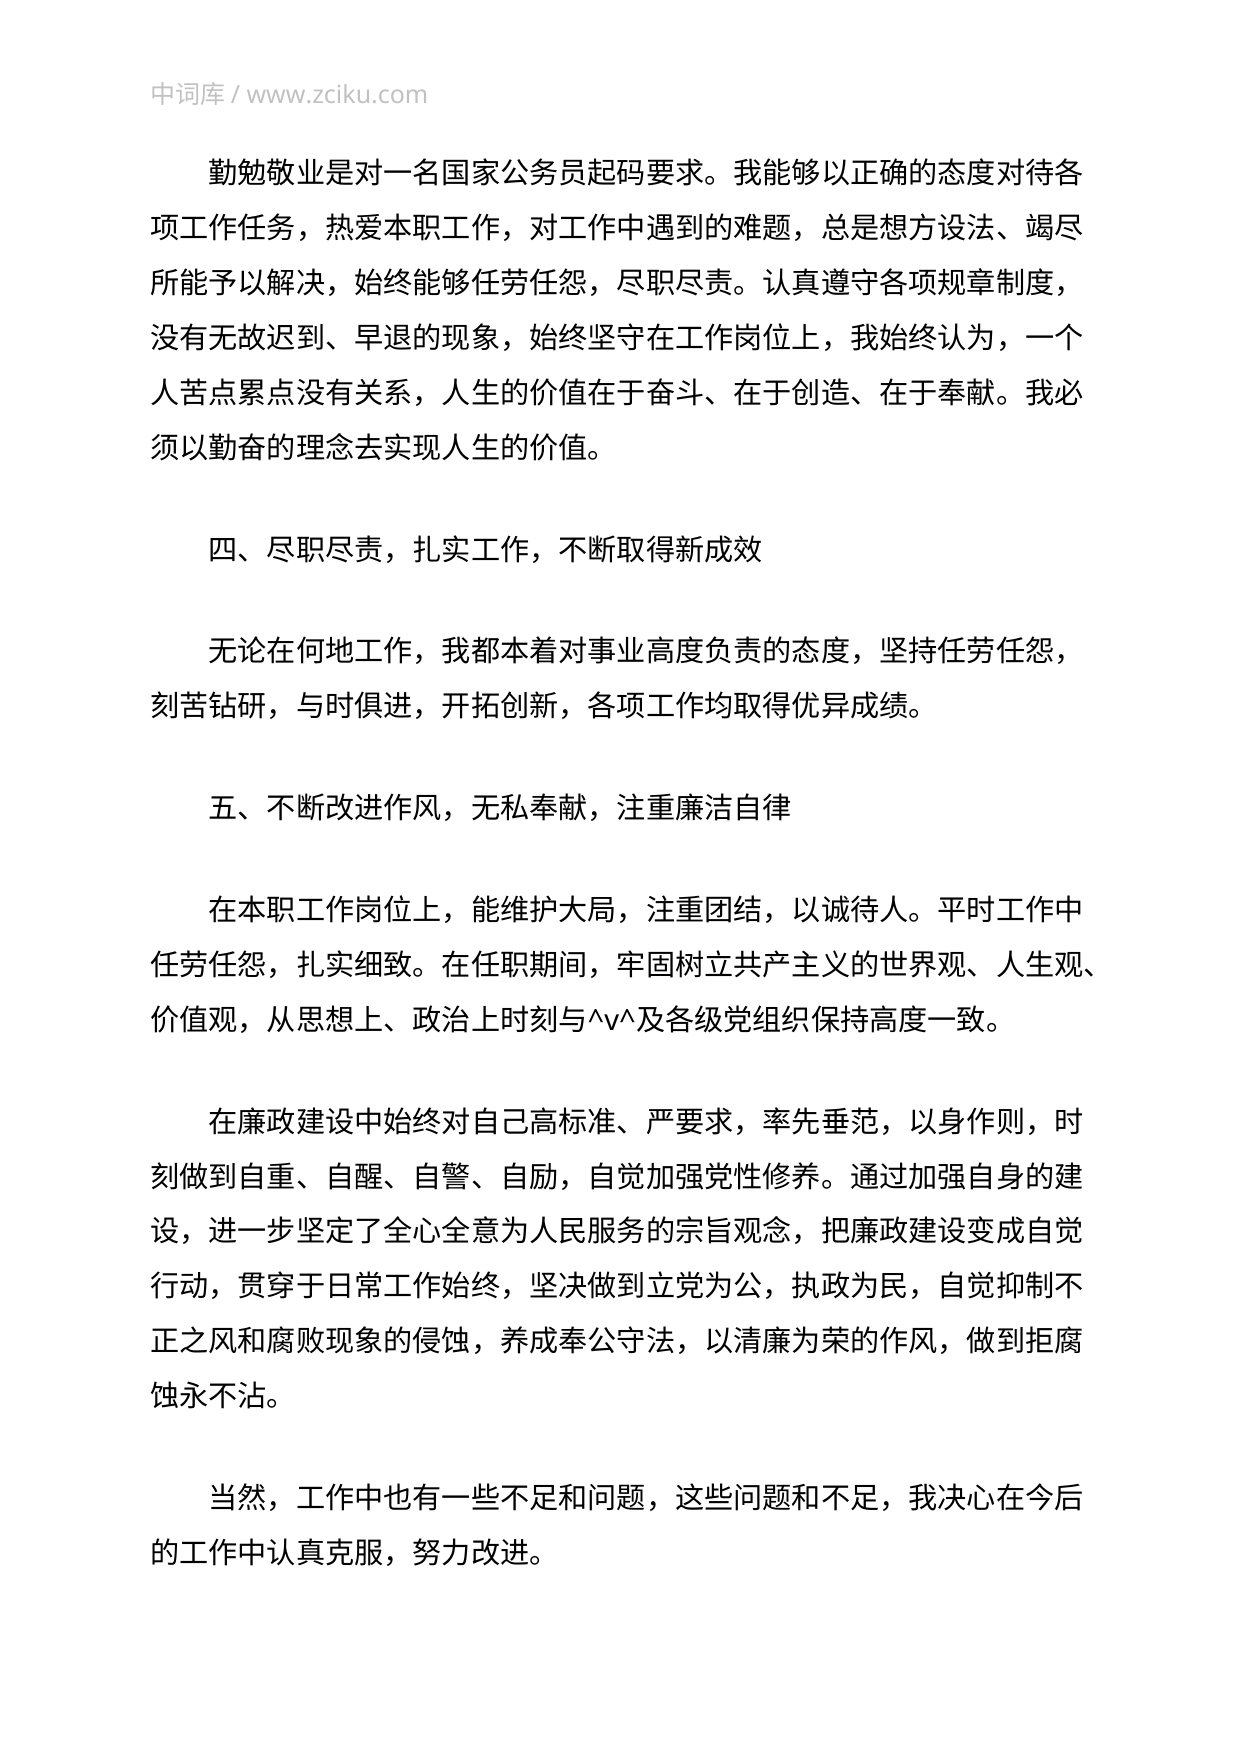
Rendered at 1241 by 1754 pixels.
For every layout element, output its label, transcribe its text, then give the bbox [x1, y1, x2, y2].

text 当然，工作中也有一些不足和问题，这些问题和不足，我决心在今后的工作中认真克服，努力改进。 [150, 1474, 1090, 1572]
text 在本职工作岗位上，能维护大局，注重团结，以诚待人。平时工作中任劳任怨，扎实细致。在任职期间，牢固树立共产主义的世界观、人生观、价值观，从思想上、政治上时刻与^v^及各级党组织保持高度一致。 [150, 886, 1090, 1039]
text 在廉政建设中始终对自己高标准、严要求，率先垂范，以身作则，时刻做到自重、自醒、自警、自励，自觉加强党性修养。通过加强自身的建设，进一步坚定了全心全意为人民服务的宗旨观念，把廉政建设变成自觉行动，贯穿于日常工作始终，坚决做到立党为公，执政为民，自觉抑制不正之风和腐败现象的侵蚀，养成奉公守法，以清廉为荣的作风，做到拒腐蚀永不沾。 [150, 1098, 1090, 1415]
text 无论在何地工作，我都本着对事业高度负责的态度，坚持任劳任怨，刻苦钻研，与时俱进，开拓创新，各项工作均取得优异成绩。 [150, 628, 1090, 725]
text 勤勉敬业是对一名国家公务员起码要求。我能够以正确的态度对待各项工作任务，热爱本职工作，对工作中遇到的难题，总是想方设法、竭尽所能予以解决，始终能够任劳任怨，尽职尽责。认真遵守各项规章制度，没有无故迟到、早退的现象，始终坚守在工作岗位上，我始终认为，一个人苦点累点没有关系，人生的价值在于奋斗、在于创造、在于奉献。我必须以勤奋的理念去实现人生的价值。 [150, 150, 1090, 467]
text 五、不断改进作风，无私奉献，注重廉洁自律 [150, 785, 1090, 827]
text 四、尽职尽责，扎实工作，不断取得新成效 [150, 526, 1090, 568]
